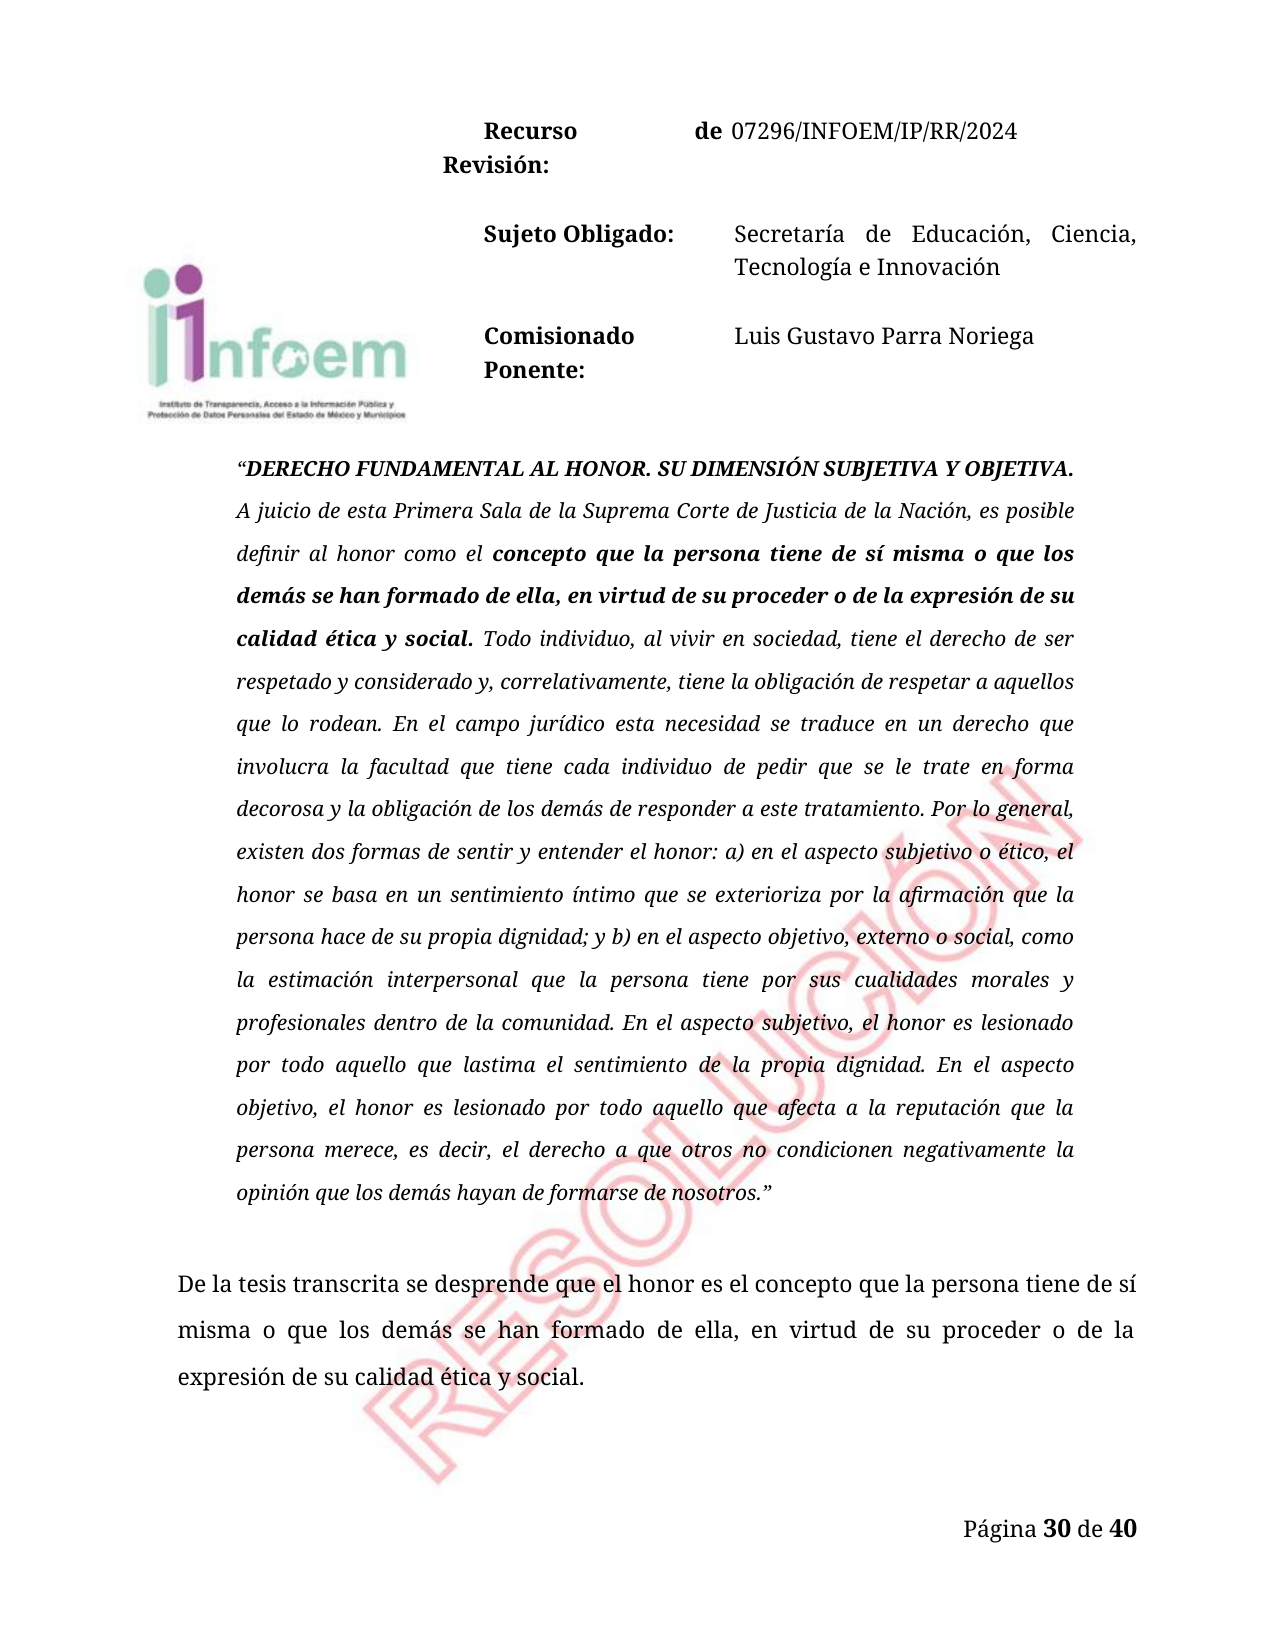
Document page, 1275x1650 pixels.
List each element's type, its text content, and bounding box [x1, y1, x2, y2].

text De la tesis transcrita se desprende que el honor es el concepto que la persona tiene de sí misma o que los demás se han formado de ella, en virtud de su proceder o de la expresión de su calidad ética y social. [177, 1267, 1137, 1392]
picture [14, 199, 1275, 1650]
text “DERECHO FUNDAMENTAL AL HONOR. SU DIMENSIÓN SUBJETIVA Y OBJETIVA. A juicio de esta Primera Sala de la Suprema Corte de Justicia de la Nación, es posible definir al honor como el concepto que la persona tiene de sí misma o que los demás se han formado de ella, en virtud de su proceder o de la expresión de su calidad ética y social. Todo individuo, al vivir en sociedad, tiene el derecho de ser respetado y considerado y, correlativamente, tiene la obligación de respetar a aquellos que lo rodean. En el campo jurídico esta necesidad se traduce en un derecho que involucra la facultad que tiene cada individuo de pedir que se le trate en forma decorosa y la obligación de los demás de responder a este tratamiento. Por lo general, existen dos formas de sentir y entender el honor: a) en el aspecto subjetivo o ético, el honor se basa en un sentimiento íntimo que se exterioriza por la afirmación que la persona hace de su propia dignidad; y b) en el aspecto objetivo, externo o social, como la estimación interpersonal que la persona tiene por sus cualidades morales y profesionales dentro de la comunidad. En el aspecto subjetivo, el honor es lesionado por todo aquello que lastima el sentimiento de la propia dignidad. En el aspecto objetivo, el honor es lesionado por todo aquello que afecta a la reputación que la persona merece, es decir, el derecho a que otros no condicionen negativamente la opinión que los demás hayan de formarse de nosotros.” [236, 454, 1078, 1206]
